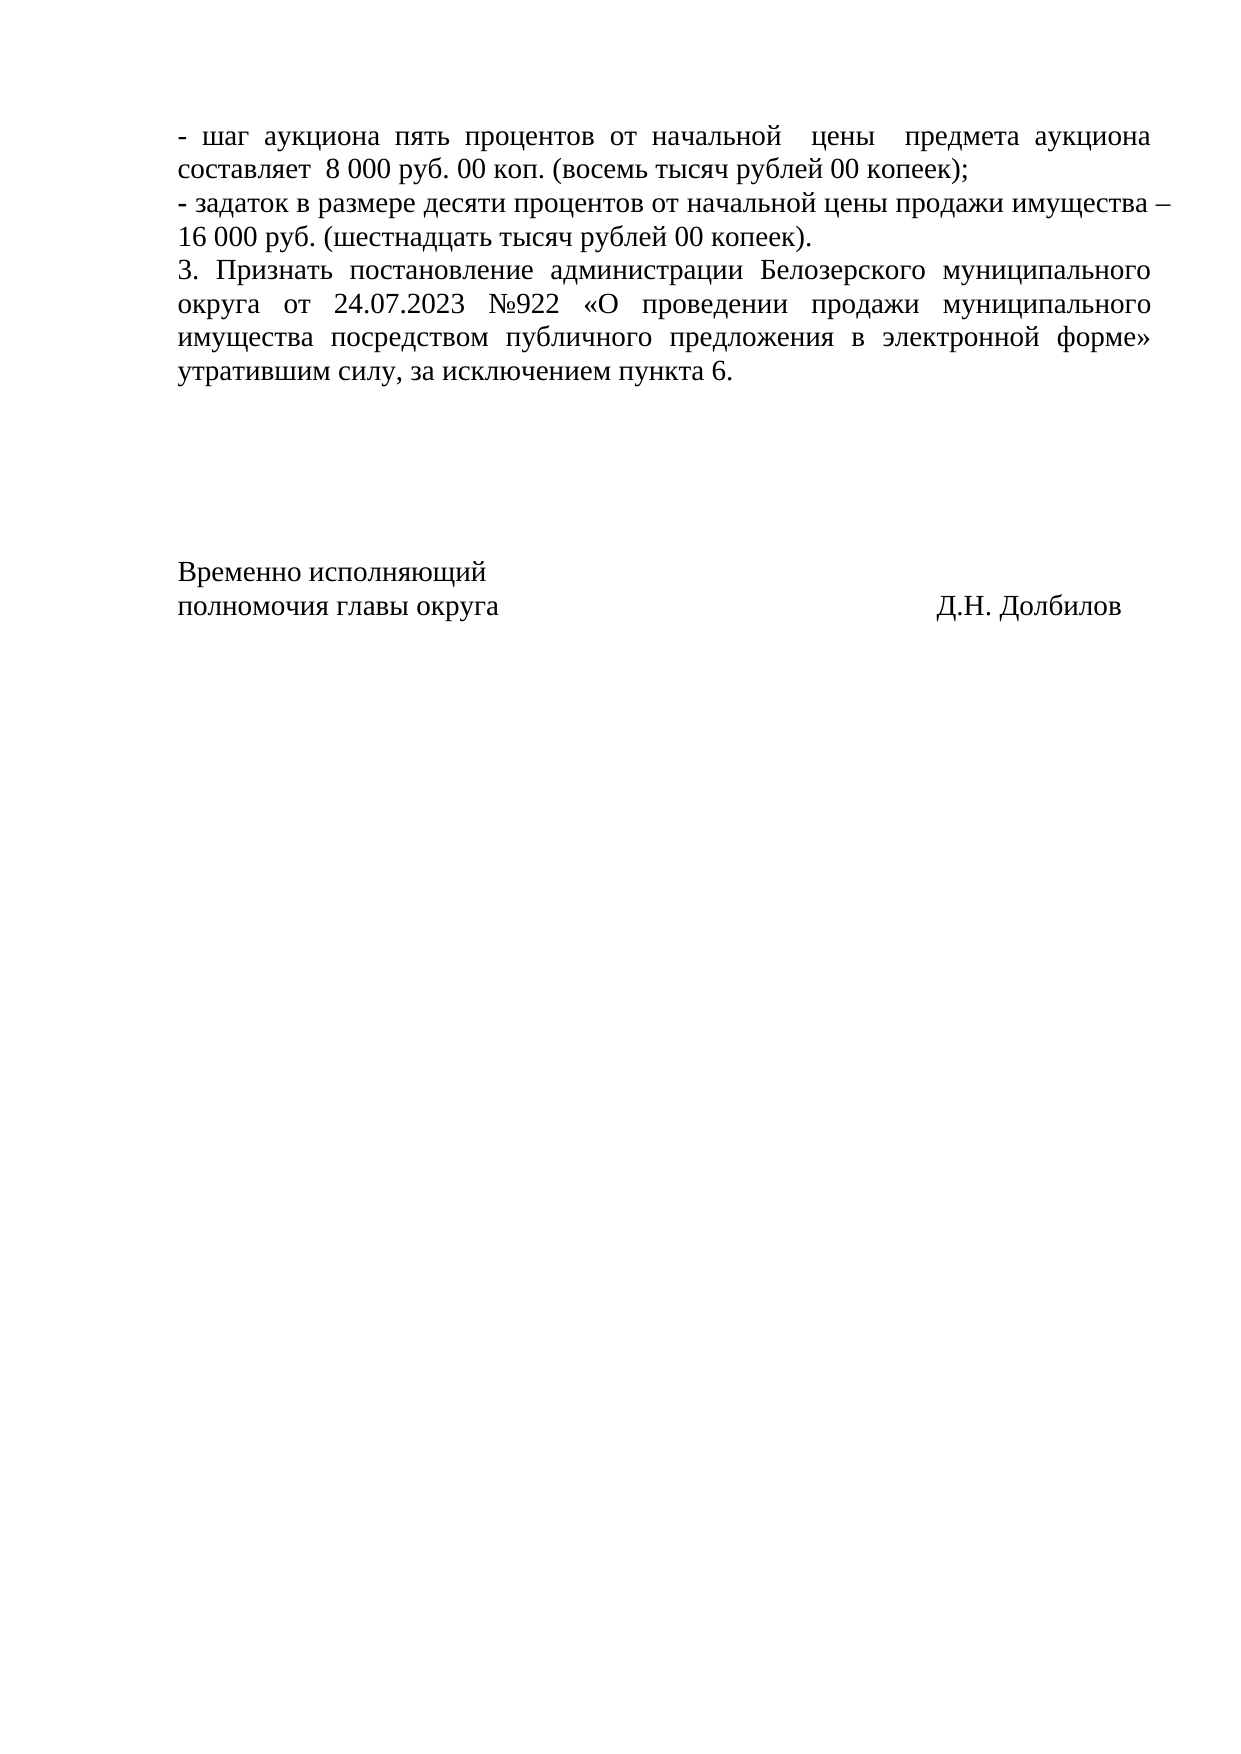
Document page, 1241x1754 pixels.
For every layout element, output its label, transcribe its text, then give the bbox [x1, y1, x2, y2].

text - задаток в размере десяти процентов от начальной цены продажи имущества –16 000 руб. (шестнадцать тысяч рублей 00 копеек). [177, 185, 1171, 252]
text полномочия главы округа Д.Н. Долбилов [177, 588, 1152, 621]
text 3. Признать постановление администрации Белозерского муниципального округа от 24.07.2023 №922 «О проведении продажи муниципального имущества посредством публичного предложения в электронной форме» утратившим силу, за исключением пункта 6. [177, 252, 1152, 386]
text - шаг аукциона пять процентов от начальной цены предмета аукциона составляет 8 000 руб. 00 коп. (восемь тысяч рублей 00 копеек); [177, 118, 1152, 185]
text Временно исполняющий [177, 554, 1152, 588]
